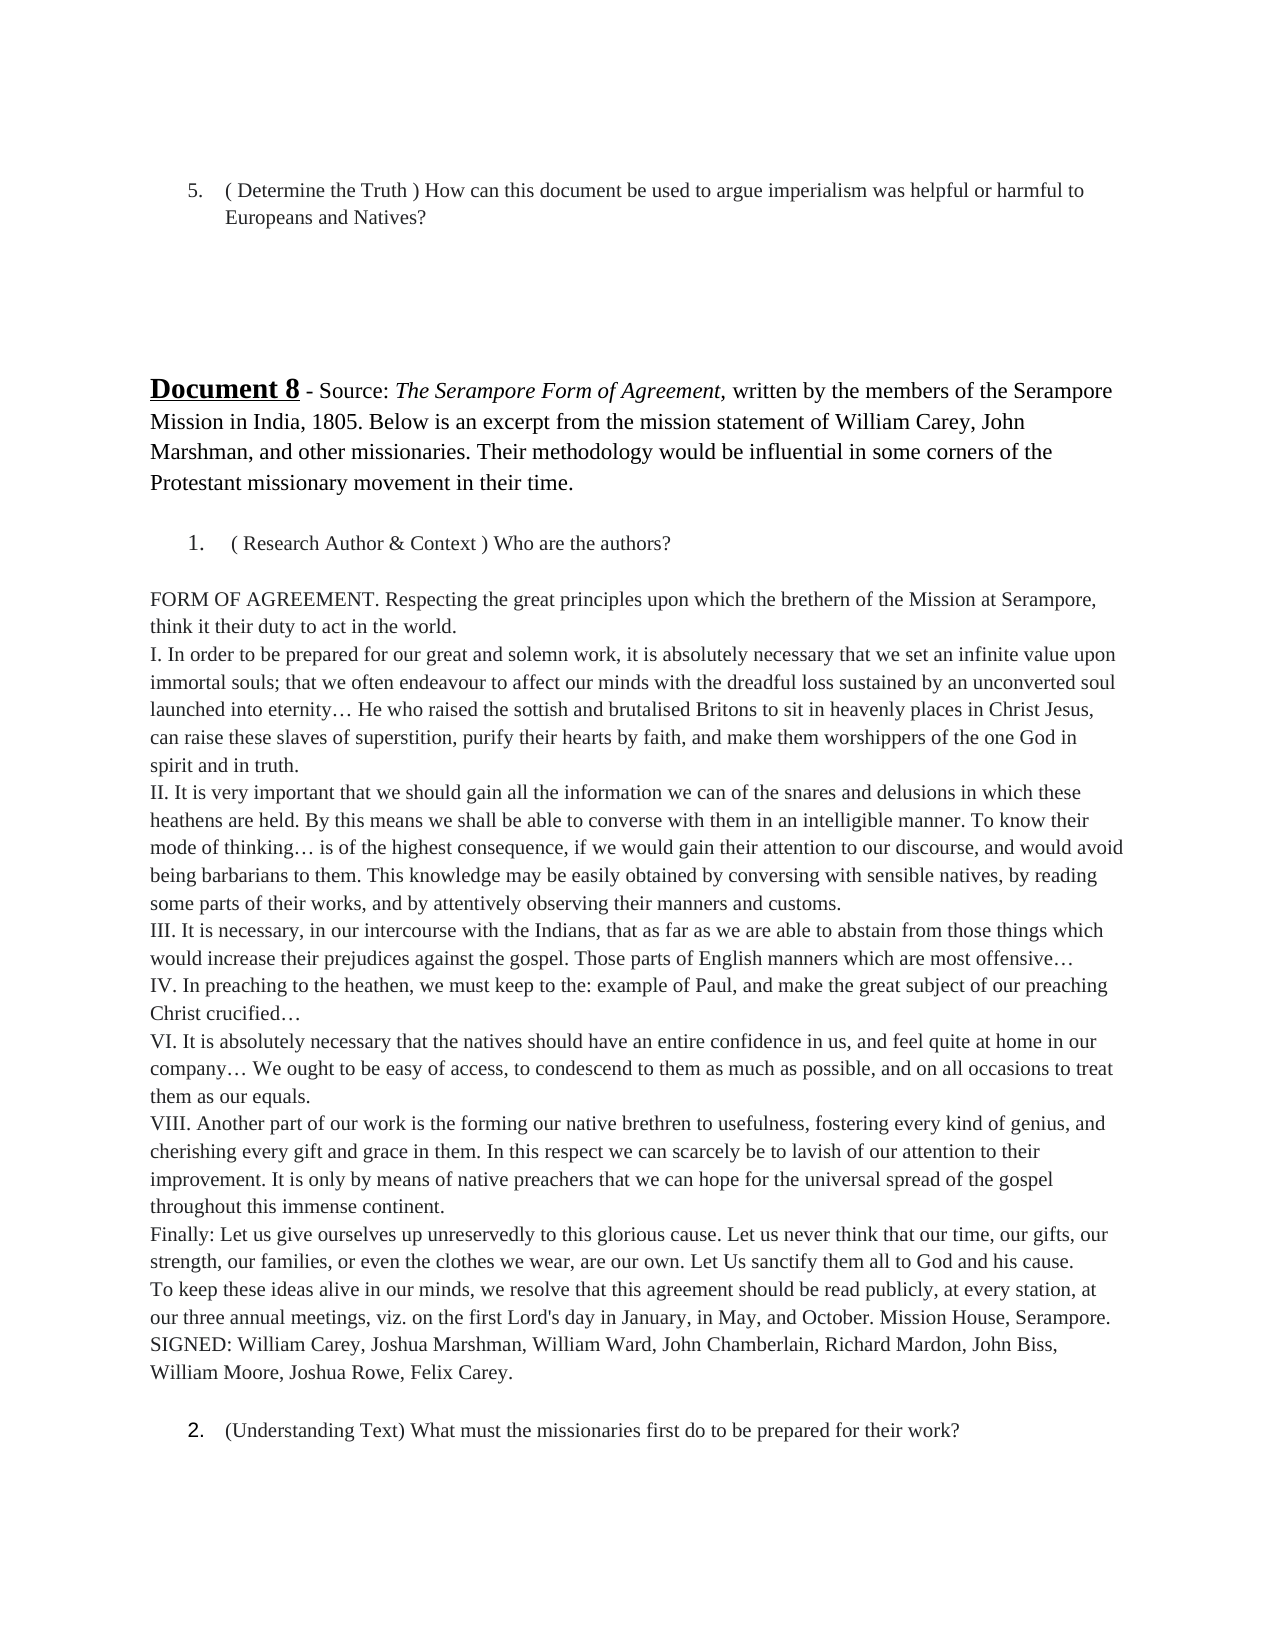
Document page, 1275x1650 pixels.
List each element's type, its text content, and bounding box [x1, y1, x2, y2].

list ( Research Author & Context ) Who are the authors? [187, 529, 1125, 555]
text SIGNED: William Carey, Joshua Marshman, William Ward, John Chamberlain, Richard Mardon, John Biss, William Moore, Joshua Rowe, Felix Carey. [150, 1332, 1125, 1384]
text IV. In preaching to the heathen, we must keep to the: example of Paul, and make the great subject of our preaching Christ crucified… [150, 973, 1125, 1025]
text Finally: Let us give ourselves up unreservedly to this glorious cause. Let us never think that our time, our gifts, our strength, our families, or even the clothes we wear, are our own. Let Us sanctify them all to God and his cause. [150, 1222, 1125, 1273]
text II. It is very important that we should gain all the information we can of the snares and delusions in which these heathens are held. By this means we shall be able to converse with them in an intelligible manner. To know their mode of thinking… is of the highest consequence, if we would gain their attention to our discourse, and would avoid being barbarians to them. This knowledge may be easily obtained by conversing with sensible natives, by reading some parts of their works, and by attentively observing their manners and customs. [150, 780, 1125, 914]
text VI. It is absolutely necessary that the natives should have an entire confidence in us, and feel quite at home in our company… We ought to be easy of access, to condescend to them as much as possible, and on all occasions to treat them as our equals. [150, 1028, 1125, 1108]
text FORM OF AGREEMENT. Respecting the great principles upon which the brethern of the Mission at Serampore, think it their duty to act in the world. [150, 587, 1125, 638]
text VIII. Another part of our work is the forming our native brethren to usefulness, fostering every kind of genius, and cherishing every gift and grace in them. In this respect we can scarcely be to lavish of our attention to their improvement. It is only by means of native preachers that we can hope for the universal spread of the gospel throughout this immense continent. [150, 1111, 1125, 1218]
text To keep these ideas alive in our minds, we resolve that this agreement should be read publicly, at every station, at our three annual meetings, viz. on the first Lord's day in January, in May, and October. Mission House, Serampore. [150, 1277, 1125, 1329]
list (Understanding Text) What must the missionaries first do to be prepared for their work? [187, 1418, 1125, 1442]
list ( Determine the Truth ) How can this document be used to argue imperialism was helpful or harmful to Europeans and Natives? [187, 178, 1125, 229]
text I. In order to be prepared for our great and solemn work, it is absolutely necessary that we set an infinite value upon immortal souls; that we often endeavour to affect our minds with the dreadful loss sustained by an unconverted soul launched into eternity… He who raised the sottish and brutalised Britons to sit in heavenly places in Christ Jesus, can raise these slaves of superstition, purify their hearts by faith, and make them worshippers of the one God in spirit and in truth. [150, 642, 1125, 777]
text Document 8 - Source: The Serampore Form of Agreement, written by the members of the Serampore Mission in India, 1805. Below is an excerpt from the mission statement of William Carey, John Marshman, and other missionaries. Their methodology would be influential in some corners of the Protestant missionary movement in their time. [150, 371, 1125, 495]
text III. It is necessary, in our intercourse with the Indians, that as far as we are able to abstain from those things which would increase their prejudices against the gospel. Those parts of English manners which are most offensive… [150, 918, 1125, 970]
